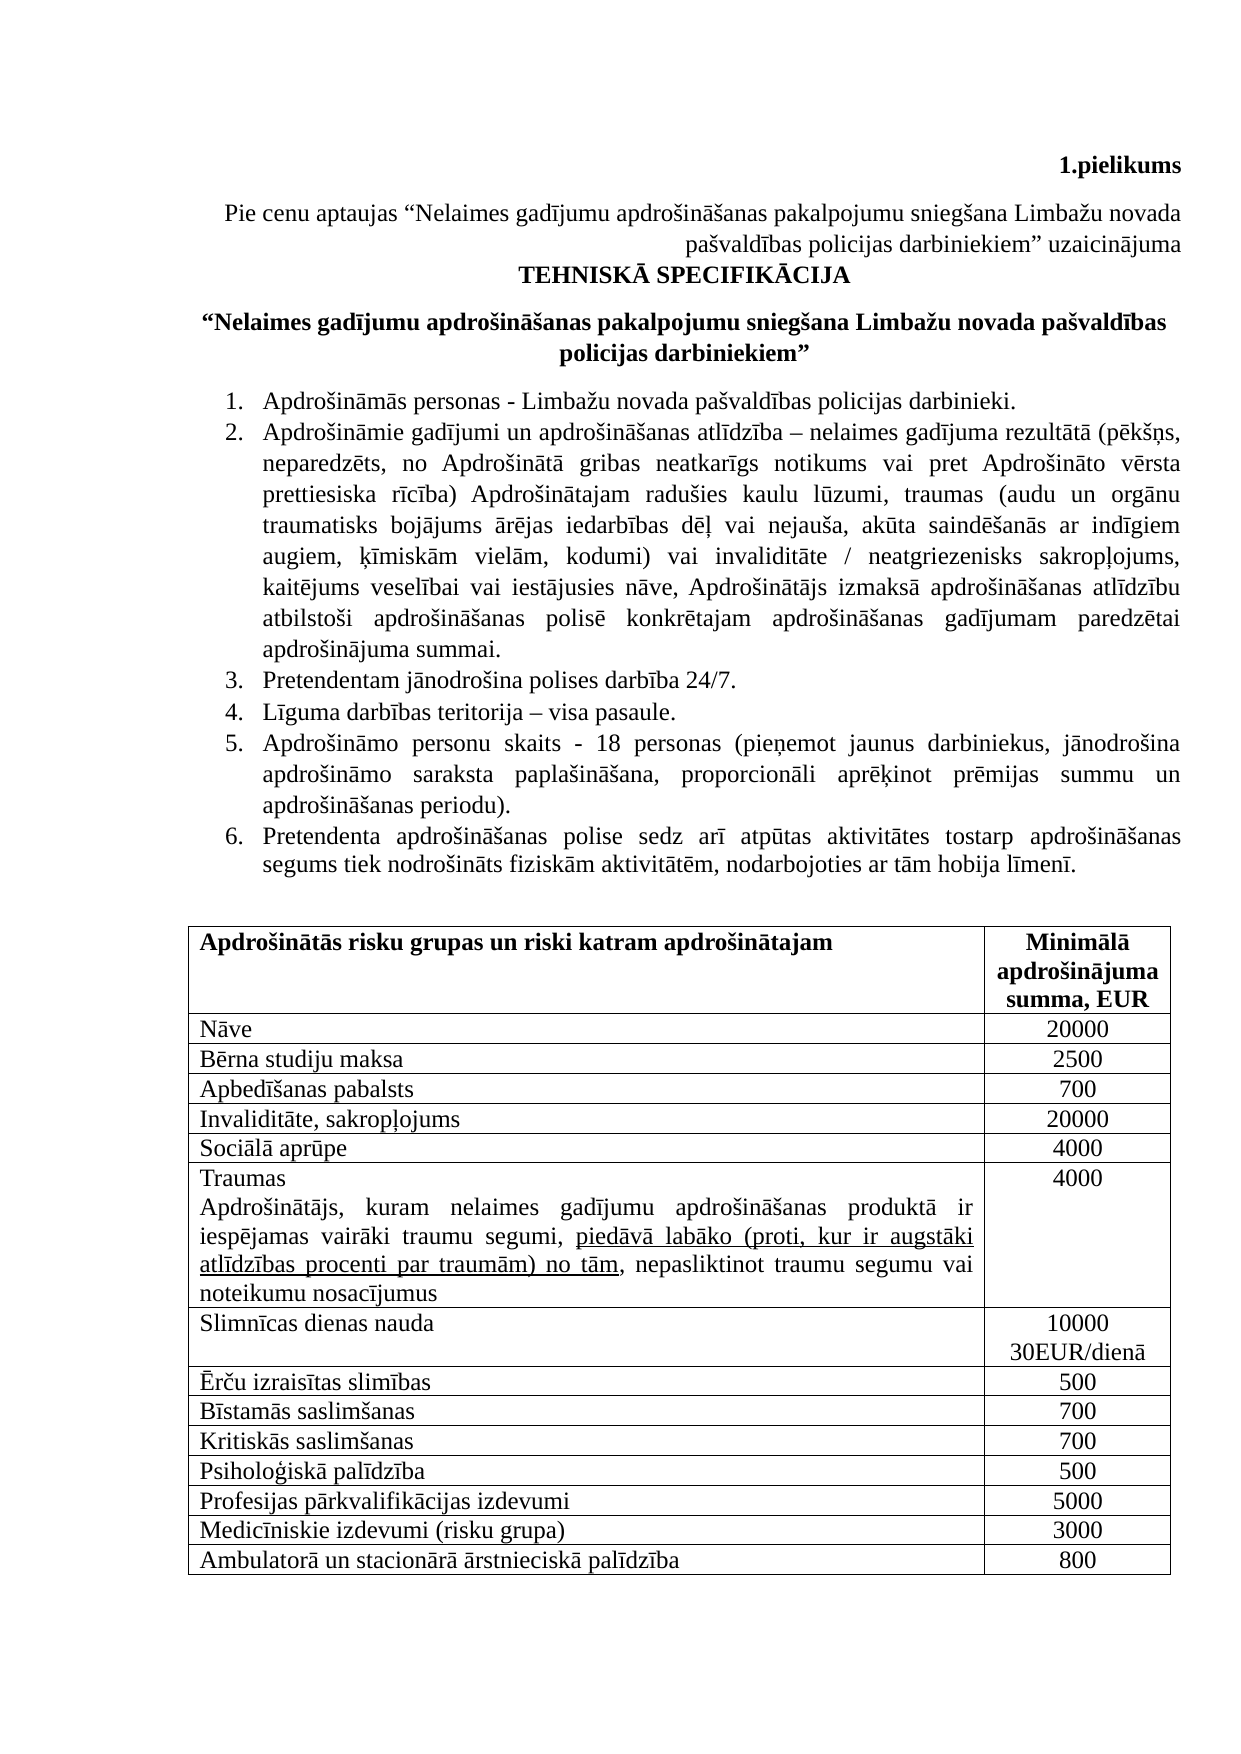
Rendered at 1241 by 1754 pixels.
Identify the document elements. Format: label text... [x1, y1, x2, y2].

table_cell 700 [985, 1426, 1170, 1455]
table_cell Medicīniskie izdevumi (risku grupa) [189, 1516, 984, 1544]
table_cell Apbedīšanas pabalsts [189, 1074, 984, 1103]
table_cell Invaliditāte, sakropļojums [189, 1104, 984, 1132]
list Apdrošināmās personas - Limbažu novada pašvaldības policijas darbinieki. [225, 386, 1181, 415]
table_cell 4000 [985, 1163, 1170, 1307]
text Pie cenu aptaujas “Nelaimes gadījumu apdrošināšanas pakalpojumu sniegšana Limbažu novada pašvaldības policijas darbiniekiem” uzaicinājuma [187, 198, 1181, 257]
table_cell Sociālā aprūpe [189, 1134, 984, 1162]
table_header Apdrošinātās risku grupas un riski katram apdrošinātajam [189, 927, 984, 1013]
table_cell Profesijas pārkvalifikācijas izdevumi [189, 1486, 984, 1514]
table_cell Kritiskās saslimšanas [189, 1426, 984, 1455]
table_cell 800 [985, 1545, 1170, 1574]
text 1.pielikums [187, 150, 1181, 179]
list Līguma darbības teritorija – visa pasaule. [225, 697, 1181, 725]
table_cell 3000 [985, 1516, 1170, 1544]
table_header Minimālā apdrošinājuma summa, EUR [985, 927, 1170, 1013]
table_cell Slimnīcas dienas nauda [189, 1308, 984, 1366]
table_cell Bērna studiju maksa [189, 1044, 984, 1073]
table_cell 20000 [985, 1104, 1170, 1132]
list Pretendenta apdrošināšanas polise sedz arī atpūtas aktivitātes tostarp apdrošināšanas segums tiek nodrošināts fiziskām aktivitātēm, nodarbojoties ar tām hobija līmenī. [225, 821, 1181, 878]
table_cell 4000 [985, 1134, 1170, 1162]
table_cell Nāve [189, 1014, 984, 1043]
text “Nelaimes gadījumu apdrošināšanas pakalpojumu sniegšana Limbažu novada pašvaldības policijas darbiniekiem” [187, 307, 1181, 367]
table_cell 10000 30EUR/dienā [985, 1308, 1170, 1366]
table_cell Bīstamās saslimšanas [189, 1396, 984, 1425]
table_cell Ērču izraisītas slimības [189, 1367, 984, 1395]
text TEHNISKĀ SPECIFIKĀCIJA [187, 260, 1181, 288]
table_cell 700 [985, 1074, 1170, 1103]
table_cell Ambulatorā un stacionārā ārstnieciskā palīdzība [189, 1545, 984, 1574]
table_cell 500 [985, 1367, 1170, 1395]
table_cell 2500 [985, 1044, 1170, 1073]
table_cell 500 [985, 1456, 1170, 1485]
table_cell 20000 [985, 1014, 1170, 1043]
list Apdrošināmo personu skaits - 18 personas (pieņemot jaunus darbiniekus, jānodrošina apdrošināmo saraksta paplašināšana, proporcionāli aprēķinot prēmijas summu un apdrošināšanas periodu). [225, 728, 1181, 818]
list Apdrošināmie gadījumi un apdrošināšanas atlīdzība – nelaimes gadījuma rezultātā (pēkšņs, neparedzēts, no Apdrošinātā gribas neatkarīgs notikums vai pret Apdrošināto vērsta prettiesiska rīcība) Apdrošinātajam radušies kaulu lūzumi, traumas (audu un orgānu traumatisks bojājums ārējas iedarbības dēļ vai nejauša, akūta saindēšanās ar indīgiem augiem, ķīmiskām vielām, kodumi) vai invaliditāte / neatgriezenisks sakropļojums, kaitējums veselībai vai iestājusies nāve, Apdrošinātājs izmaksā apdrošināšanas atlīdzību atbilstoši apdrošināšanas polisē konkrētajam apdrošināšanas gadījumam paredzētai apdrošinājuma summai. [225, 417, 1181, 663]
table_cell Psiholoģiskā palīdzība [189, 1456, 984, 1485]
table_cell Traumas Apdrošinātājs, kuram nelaimes gadījumu apdrošināšanas produktā ir iespējamas vairāki traumu segumi, piedāvā labāko (proti, kur ir augstāki atlīdzības procenti par traumām) no tām, nepasliktinot traumu segumu vai noteikumu nosacījumus [189, 1163, 984, 1307]
table_cell 700 [985, 1396, 1170, 1425]
list Pretendentam jānodrošina polises darbība 24/7. [225, 666, 1181, 694]
table_cell 5000 [985, 1486, 1170, 1514]
